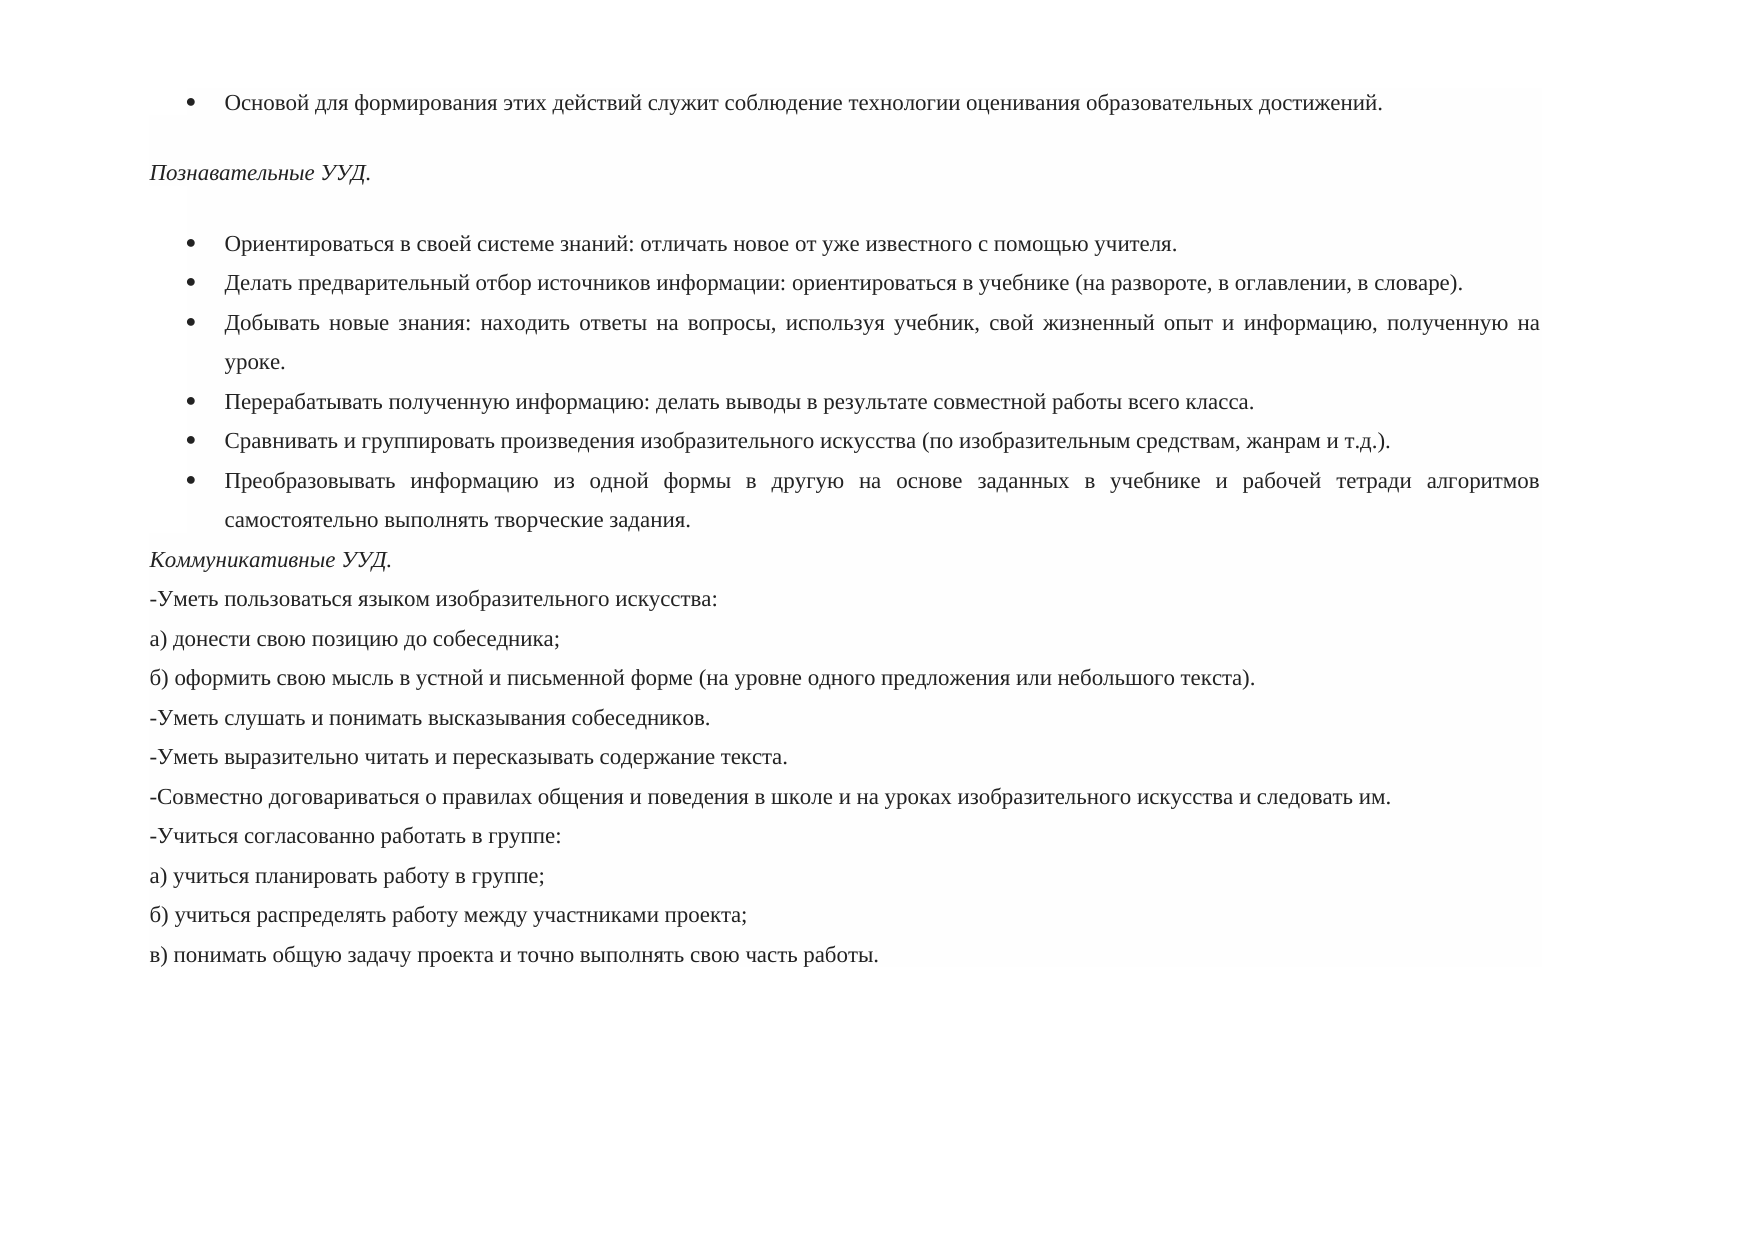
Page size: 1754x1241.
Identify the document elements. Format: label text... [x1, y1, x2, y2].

list Преобразовывать информацию из одной формы в другую на основе заданных в учебнике и рабочей тетради алгоритмов самостоятельно выполнять творческие задания. [187, 467, 1542, 533]
text в) понимать общую задачу проекта и точно выполнять свою часть работы. [149, 941, 1542, 967]
text б) оформить свою мысль в устной и письменной форме (на уровне одного предложения или небольшого текста). [149, 664, 1542, 691]
text -Совместно договариваться о правилах общения и поведения в школе и на уроках изобразительного искусства и следовать им. [149, 783, 1542, 809]
text Коммуникативные УУД. [149, 546, 1542, 572]
text б) учиться распределять работу между участниками проекта; [149, 901, 1542, 927]
list Ориентироваться в своей системе знаний: отличать новое от уже известного с помощью учителя. [187, 230, 1542, 256]
text а) учиться планировать работу в группе; [149, 862, 1542, 888]
text -Уметь выразительно читать и пересказывать содержание текста. [149, 743, 1542, 769]
list Перерабатывать полученную информацию: делать выводы в результате совместной работы всего класса. [187, 388, 1542, 414]
text -Уметь пользоваться языком изобразительного искусства: [149, 585, 1542, 612]
text -Учиться согласованно работать в группе: [149, 822, 1542, 848]
list Добывать новые знания: находить ответы на вопросы, используя учебник, свой жизненный опыт и информацию, полученную на уроке. [187, 309, 1542, 375]
text а) донести свою позицию до собеседника; [149, 625, 1542, 651]
list Сравнивать и группировать произведения изобразительного искусства (по изобразительным средствам, жанрам и т.д.). [187, 427, 1542, 454]
text -Уметь слушать и понимать высказывания собеседников. [149, 704, 1542, 730]
text Познавательные УУД. [149, 159, 1542, 186]
list Делать предварительный отбор источников информации: ориентироваться в учебнике (на развороте, в оглавлении, в словаре). [187, 269, 1542, 296]
list Основой для формирования этих действий служит соблюдение технологии оценивания образовательных достижений. [187, 88, 1542, 115]
